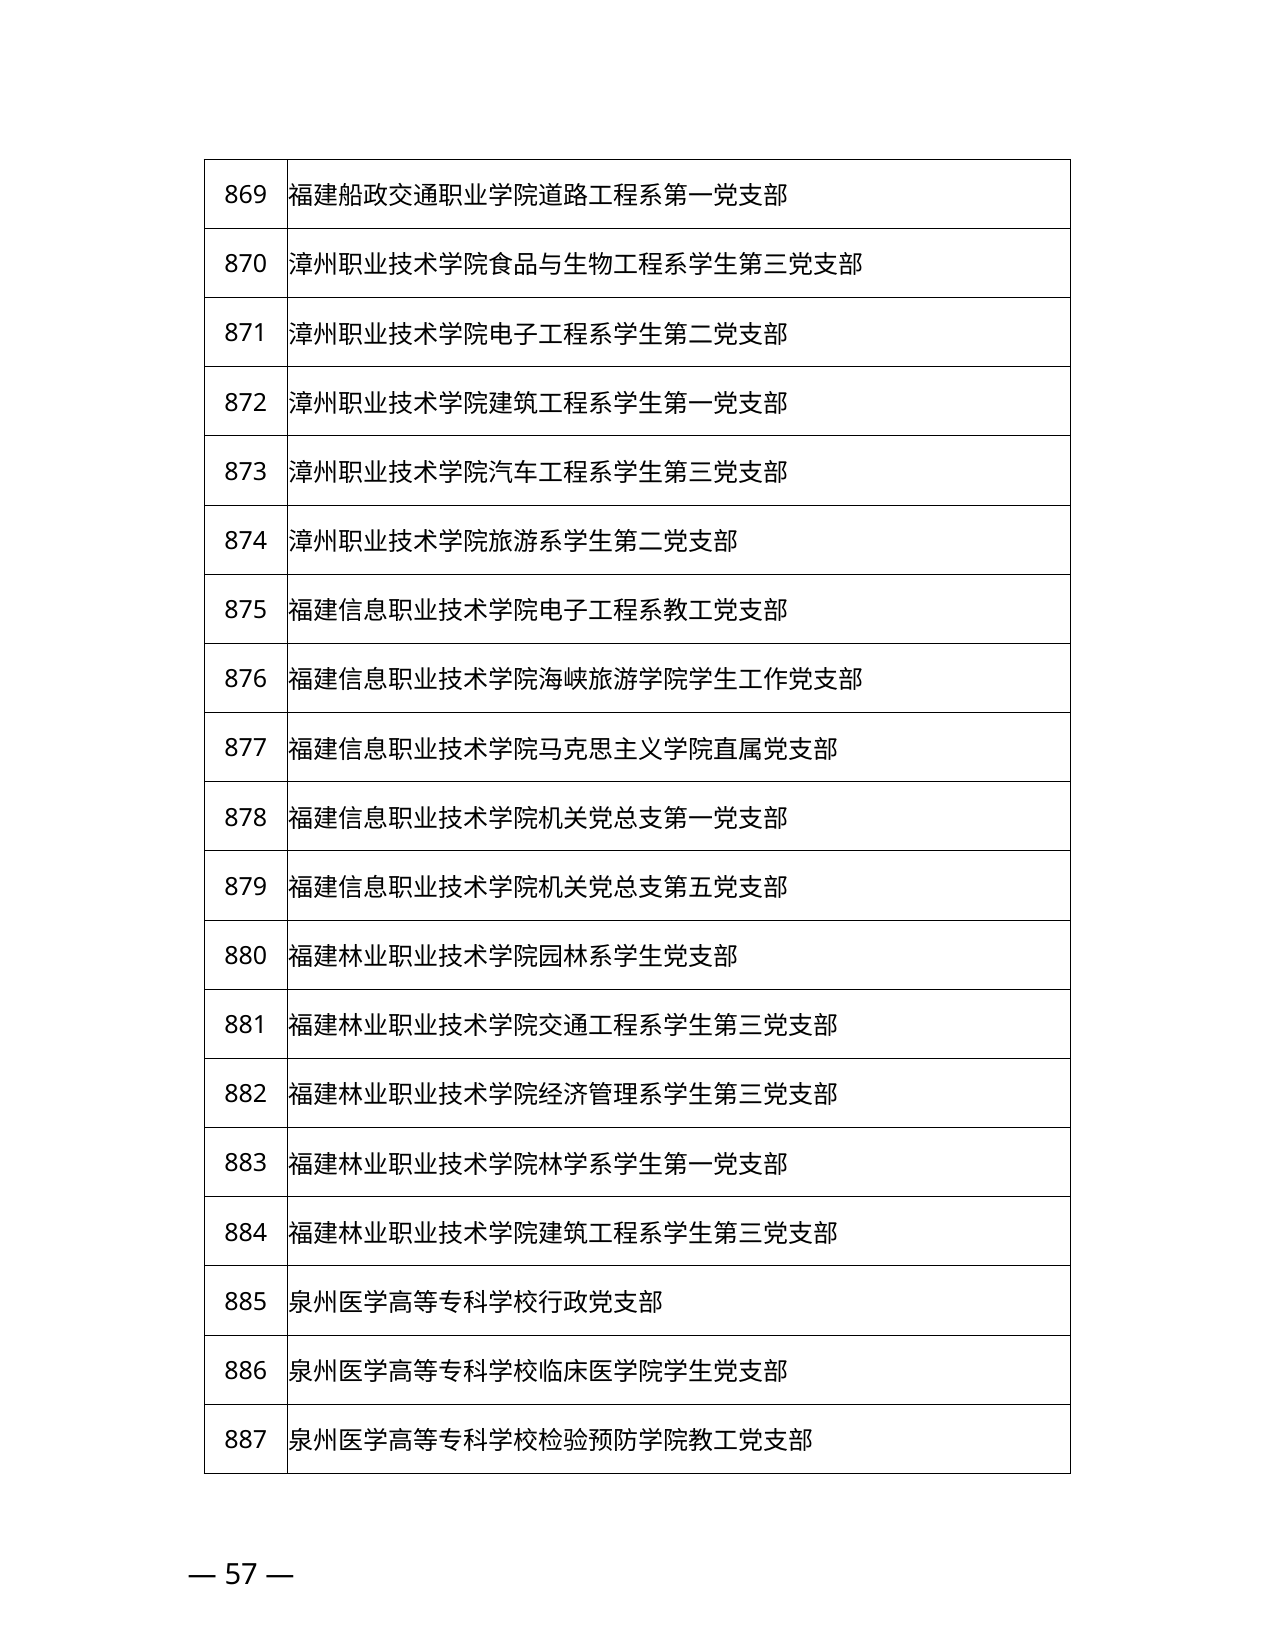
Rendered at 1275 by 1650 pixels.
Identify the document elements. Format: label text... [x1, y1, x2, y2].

table_cell 886 [205, 1336, 287, 1404]
table_cell 漳州职业技术学院电子工程系学生第二党支部 [288, 298, 1070, 366]
table_cell 884 [205, 1197, 287, 1265]
table_cell 泉州医学高等专科学校行政党支部 [288, 1266, 1070, 1334]
table_cell 879 [205, 851, 287, 919]
table_cell 875 [205, 575, 287, 643]
table_cell 871 [205, 298, 287, 366]
table_cell 福建信息职业技术学院电子工程系教工党支部 [288, 575, 1070, 643]
table_cell 泉州医学高等专科学校检验预防学院教工党支部 [288, 1405, 1070, 1473]
table_cell 福建信息职业技术学院海峡旅游学院学生工作党支部 [288, 644, 1070, 712]
table_cell 福建信息职业技术学院机关党总支第一党支部 [288, 782, 1070, 850]
table_cell 872 [205, 367, 287, 435]
table_cell 882 [205, 1059, 287, 1127]
table_cell 876 [205, 644, 287, 712]
table_cell 870 [205, 229, 287, 297]
table_cell 泉州医学高等专科学校临床医学院学生党支部 [288, 1336, 1070, 1404]
table_cell 885 [205, 1266, 287, 1334]
table_cell 873 [205, 436, 287, 504]
table_cell 漳州职业技术学院建筑工程系学生第一党支部 [288, 367, 1070, 435]
table_cell 漳州职业技术学院食品与生物工程系学生第三党支部 [288, 229, 1070, 297]
table_cell 877 [205, 713, 287, 781]
table_cell 887 [205, 1405, 287, 1473]
table_cell 福建林业职业技术学院交通工程系学生第三党支部 [288, 990, 1070, 1058]
table_cell 881 [205, 990, 287, 1058]
table_cell 漳州职业技术学院旅游系学生第二党支部 [288, 506, 1070, 574]
table_cell 福建信息职业技术学院机关党总支第五党支部 [288, 851, 1070, 919]
table_cell 880 [205, 921, 287, 989]
table_cell 漳州职业技术学院汽车工程系学生第三党支部 [288, 436, 1070, 504]
table_cell 883 [205, 1128, 287, 1196]
table_cell 福建林业职业技术学院建筑工程系学生第三党支部 [288, 1197, 1070, 1265]
table_cell 874 [205, 506, 287, 574]
table_cell 福建林业职业技术学院园林系学生党支部 [288, 921, 1070, 989]
table_cell 福建船政交通职业学院道路工程系第一党支部 [288, 160, 1070, 228]
table_cell 福建信息职业技术学院马克思主义学院直属党支部 [288, 713, 1070, 781]
table_cell 878 [205, 782, 287, 850]
table_cell 福建林业职业技术学院林学系学生第一党支部 [288, 1128, 1070, 1196]
table_cell 福建林业职业技术学院经济管理系学生第三党支部 [288, 1059, 1070, 1127]
table_cell 869 [205, 160, 287, 228]
